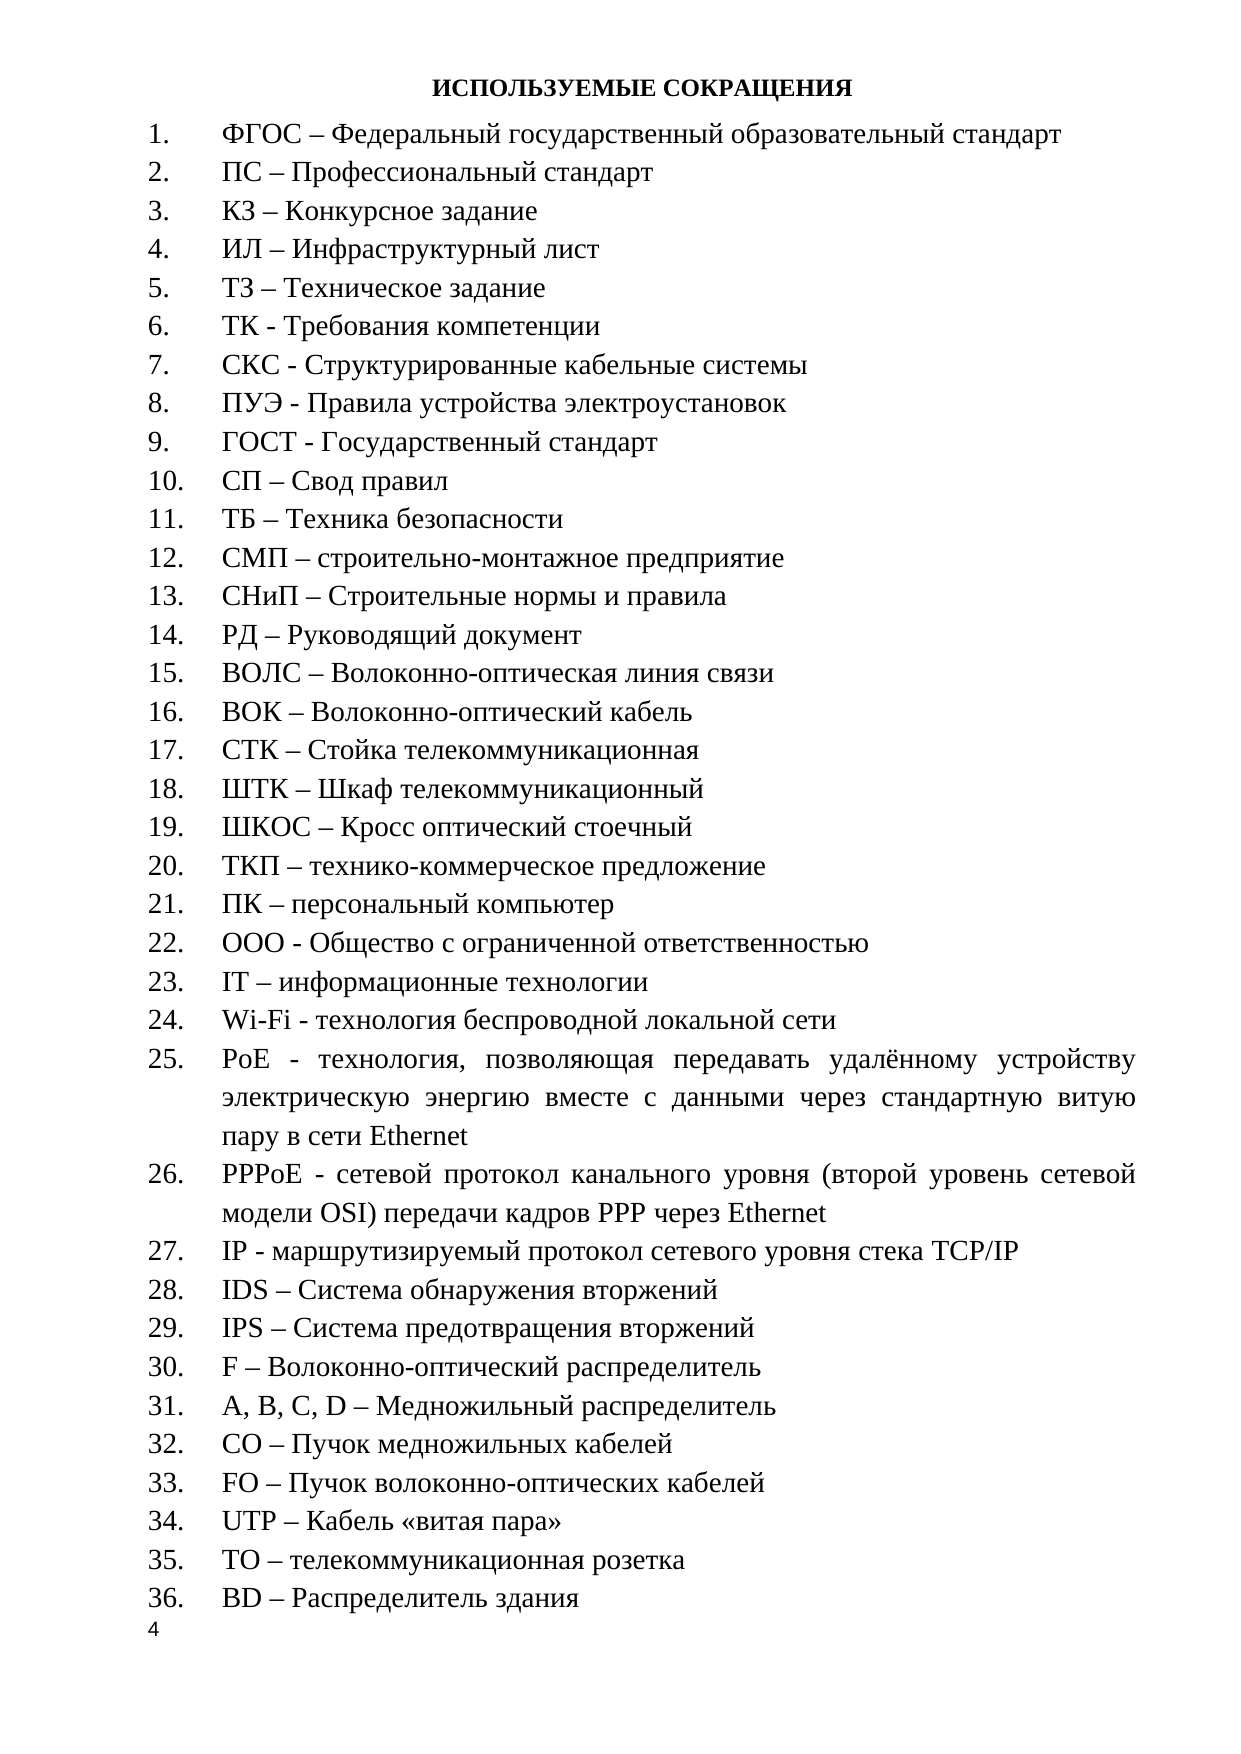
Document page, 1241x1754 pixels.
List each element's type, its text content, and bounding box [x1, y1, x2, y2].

list СКС - Структурированные кабельные системы [148, 347, 1137, 381]
list ПС – Профессиональный стандарт [148, 154, 1137, 188]
list ВОЛС – Волоконно-оптическая линия связи [148, 655, 1137, 689]
list F – Волоконно-оптический распределитель [148, 1349, 1137, 1383]
list РД – Руководящий документ [148, 617, 1137, 650]
list ИСПОЛЬЗУЕМЫЕ СОКРАЩЕНИЯ [148, 73, 1137, 101]
list ООО - Общество с ограниченной ответственностью [148, 925, 1137, 959]
list СП – Свод правил [148, 463, 1137, 496]
list FO – Пучок волоконно-оптических кабелей [148, 1465, 1137, 1498]
list ГОСТ - Государственный стандарт [148, 424, 1137, 458]
list IT – информационные технологии [148, 964, 1137, 997]
list ИЛ – Инфраструктурный лист [148, 231, 1137, 265]
list ШТК – Шкаф телекоммуникационный [148, 771, 1137, 804]
list ПК – персональный компьютер [148, 887, 1137, 920]
list СТК – Стойка телекоммуникационная [148, 732, 1137, 766]
list UTP – Кабель «витая пара» [148, 1503, 1137, 1537]
list PPPoE - сетевой протокол канального уровня (второй уровень сетевой модели OSI) передачи кадров PPP через Ethernet [148, 1156, 1137, 1228]
list КЗ – Конкурсное задание [148, 193, 1137, 226]
list ТКП – технико-коммерческое предложение [148, 848, 1137, 882]
list PoE - технология, позволяющая передавать удалённому устройству электрическую энергию вместе с данными через стандартную витую пару в сети Ethernet [148, 1041, 1137, 1151]
list СO – Пучок медножильных кабелей [148, 1426, 1137, 1460]
list СМП – строительно-монтажное предприятие [148, 540, 1137, 573]
list IDS – Система обнаружения вторжений [148, 1272, 1137, 1306]
list TO – телекоммуникационная розетка [148, 1542, 1137, 1575]
list Wi-Fi - технология беспроводной локальной сети [148, 1002, 1137, 1036]
list ВОК – Волоконно-оптический кабель [148, 694, 1137, 727]
list ТК - Требования компетенции [148, 308, 1137, 342]
list IPS – Система предотвращения вторжений [148, 1311, 1137, 1344]
list А, B, C, D – Медножильный распределитель [148, 1388, 1137, 1421]
list ПУЭ - Правила устройства электроустановок [148, 386, 1137, 419]
list СНиП – Строительные нормы и правила [148, 578, 1137, 612]
list BD – Распределитель здания [148, 1580, 1137, 1614]
list ФГОС – Федеральный государственный образовательный стандарт [148, 116, 1137, 149]
list ТЗ – Техническое задание [148, 270, 1137, 303]
list ТБ – Техника безопасности [148, 501, 1137, 535]
list IP - маршрутизируемый протокол сетевого уровня стека TCP/IP [148, 1233, 1137, 1267]
list ШКОС – Кросс оптический стоечный [148, 809, 1137, 843]
